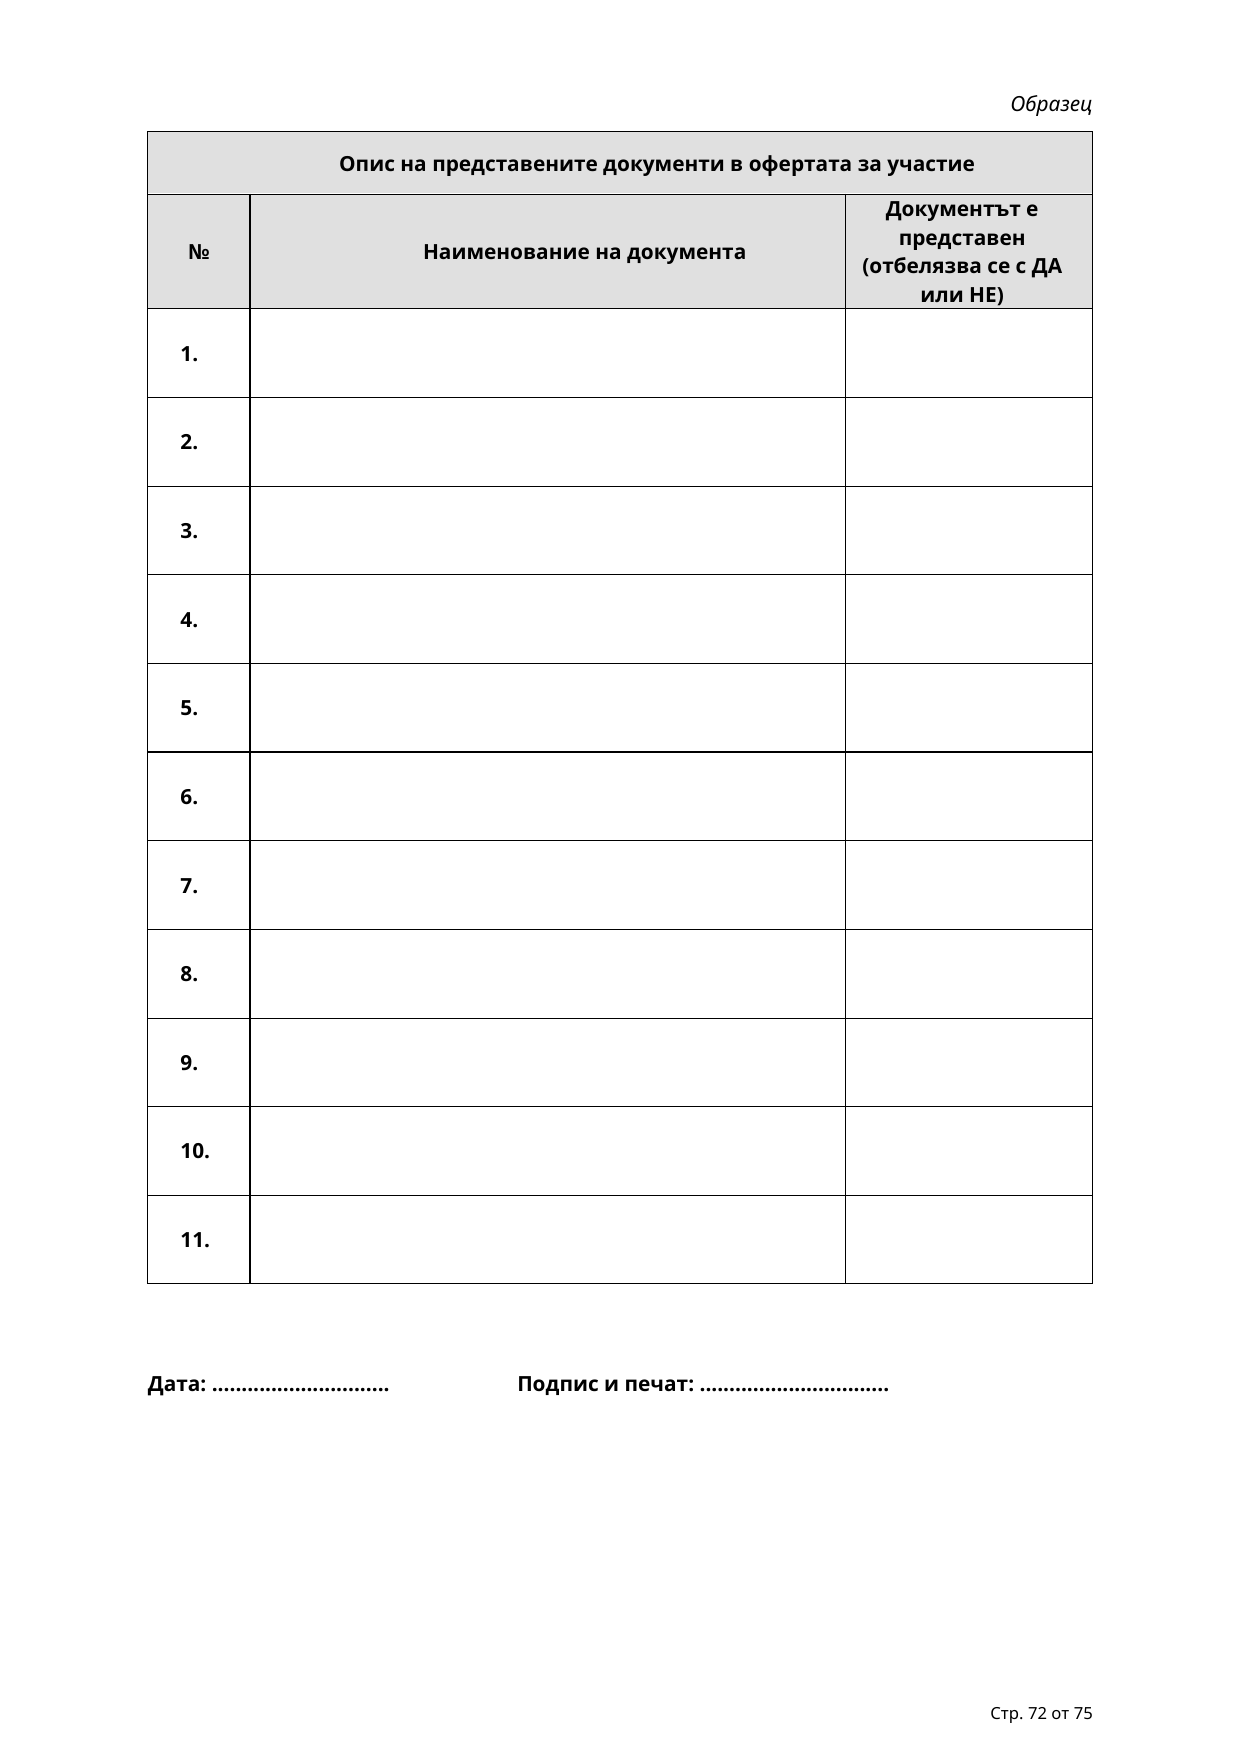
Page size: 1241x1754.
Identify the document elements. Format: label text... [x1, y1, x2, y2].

table_cell [251, 1196, 845, 1283]
table_cell [846, 930, 1092, 1017]
table_cell [148, 1107, 249, 1195]
table_cell [846, 1019, 1092, 1106]
table_cell [846, 753, 1092, 840]
table_cell [148, 1196, 249, 1283]
table_header Опис на представените документи в офертата за участие [148, 132, 1092, 193]
table_cell [148, 309, 249, 397]
table_cell Документът е представен (отбелязва се с ДА или НЕ) [846, 195, 1092, 308]
table_cell [251, 487, 845, 574]
table_cell [251, 753, 845, 840]
table_cell [148, 841, 249, 929]
table_cell Наименование на документа [251, 195, 845, 308]
table_cell [148, 575, 249, 663]
table_cell [846, 1196, 1092, 1283]
table_cell [251, 664, 845, 751]
table_cell [846, 664, 1092, 751]
table_cell [251, 309, 845, 397]
table_cell [251, 930, 845, 1017]
table_cell [251, 398, 845, 486]
table_cell [148, 753, 249, 840]
table_cell [846, 398, 1092, 486]
table_cell [846, 841, 1092, 929]
text Дата: .............................. Подпис и печат: ................................ [148, 1369, 1092, 1398]
table_cell [148, 930, 249, 1017]
table_cell [846, 575, 1092, 663]
table_cell [148, 487, 249, 574]
table_cell [846, 309, 1092, 397]
table_cell [251, 575, 845, 663]
table_cell [148, 398, 249, 486]
table_cell [251, 1107, 845, 1195]
table_cell [148, 1019, 249, 1106]
table_cell [846, 487, 1092, 574]
table_cell [148, 664, 249, 751]
table_cell [251, 1019, 845, 1106]
text Образец [222, 89, 1092, 117]
table_cell [846, 1107, 1092, 1195]
table_cell [251, 841, 845, 929]
table_cell № [148, 195, 249, 308]
